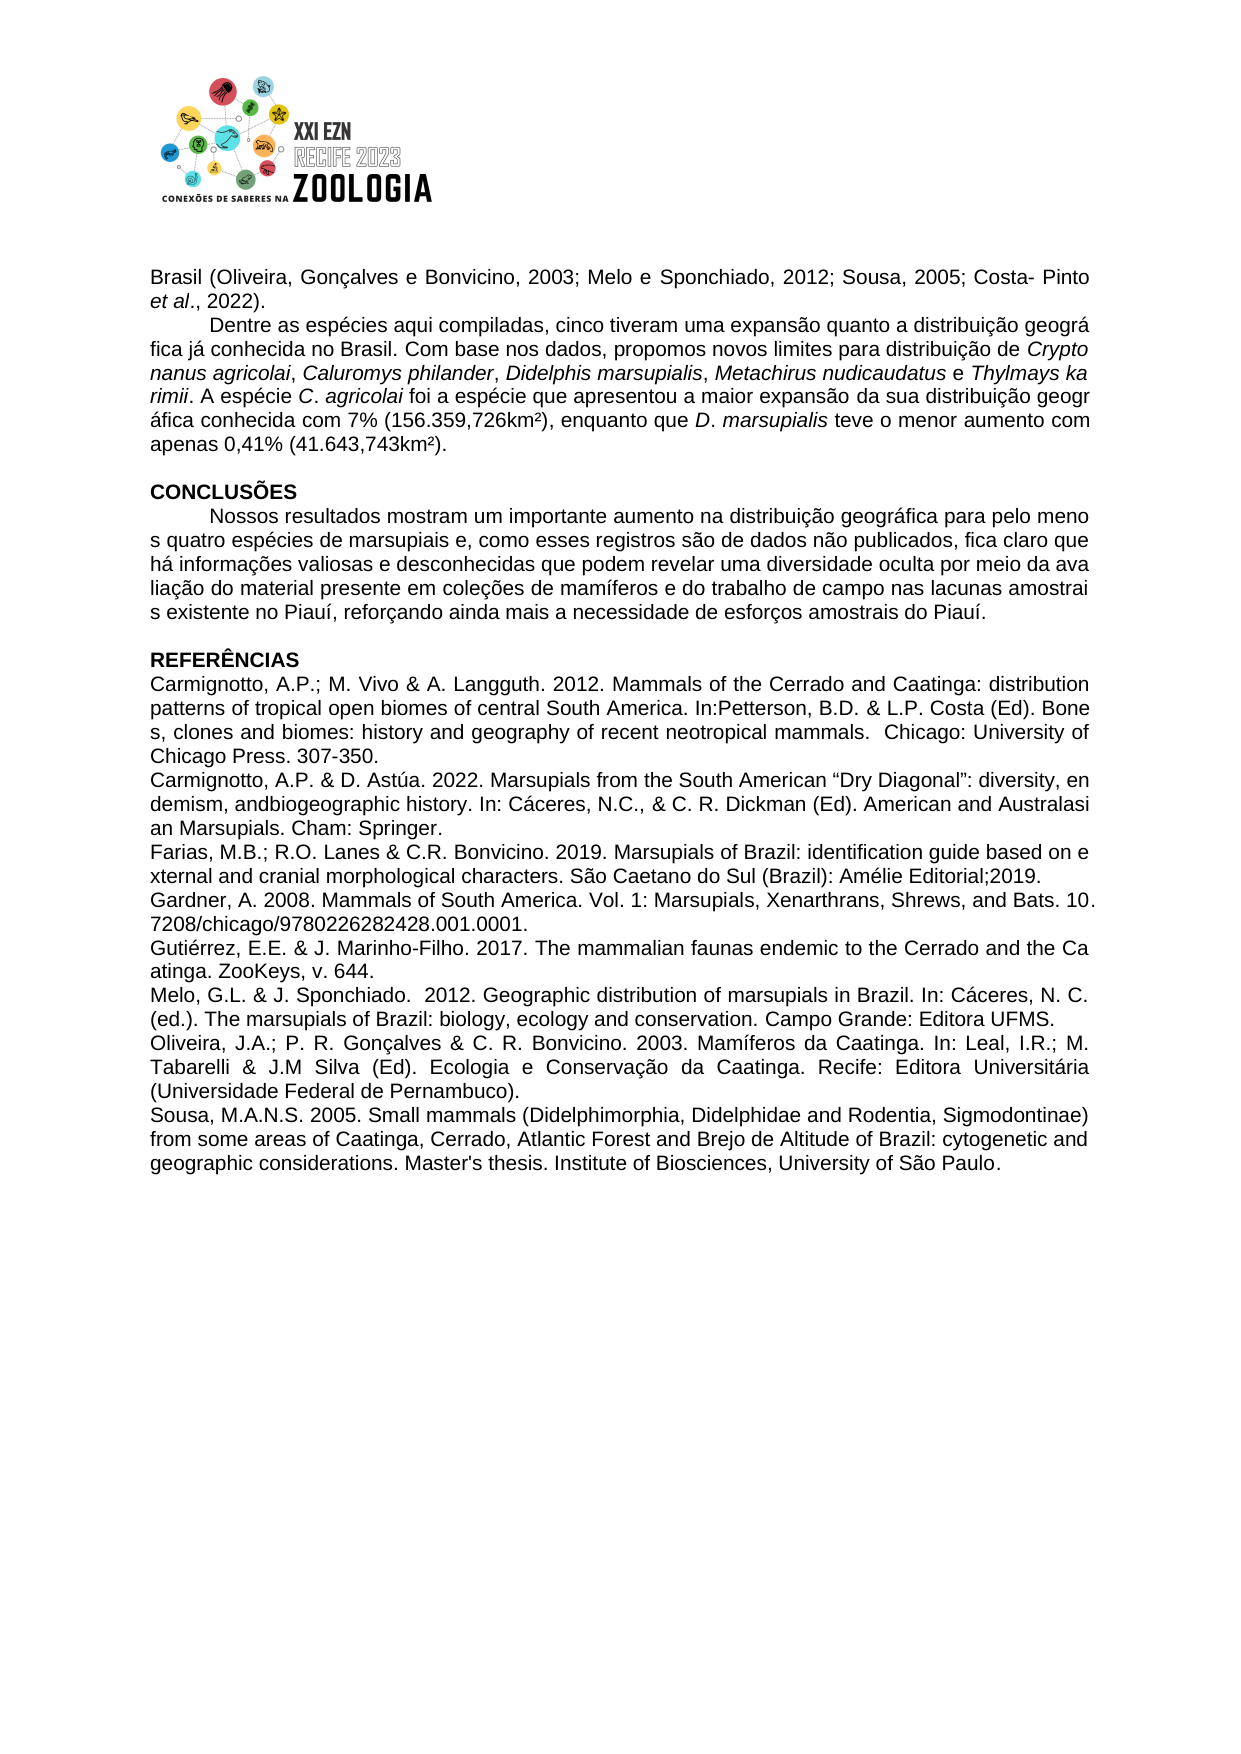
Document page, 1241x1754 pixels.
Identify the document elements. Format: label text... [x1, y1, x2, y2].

text Sousa, M.A.N.S. 2005. Small mammals (Didelphimorphia, Didelphidae and Rodentia, Sigmodontinae) from some areas of Caatinga, Cerrado, Atlantic Forest and Brejo de Altitude of Brazil: cytogenetic and geographic considerations. Master's thesis. Institute of Biosciences, University of São Paulo. [150, 1103, 1090, 1175]
picture [150, 73, 442, 205]
text CONCLUSÕES [150, 480, 1090, 504]
text Gardner, A. 2008. Mammals of South America. Vol. 1: Marsupials, Xenarthrans, Shrews, and Bats. 10.7208/chicago/9780226282428.001.0001. [150, 887, 1090, 935]
text Dentre as espécies aqui compiladas, cinco tiveram uma expansão quanto a distribuição geográfica já conhecida no Brasil. Com base nos dados, propomos novos limites para distribuição de Cryptonanus agricolai, Caluromys philander, Didelphis marsupialis, Metachirus nudicaudatus e Thylmays karimii. A espécie C. agricolai foi a espécie que apresentou a maior expansão da sua distribuição geográfica conhecida com 7% (156.359,726km²), enquanto que D. marsupialis teve o menor aumento com apenas 0,41% (41.643,743km²). [150, 312, 1090, 456]
text Carmignotto, A.P. & D. Astúa. 2022. Marsupials from the South American “Dry Diagonal”: diversity, endemism, andbiogeographic history. In: Cáceres, N.C., & C. R. Dickman (Ed). American and Australasian Marsupials. Cham: Springer. [150, 768, 1090, 839]
text Carmignotto, A.P.; M. Vivo & A. Langguth. 2012. Mammals of the Cerrado and Caatinga: distribution patterns of tropical open biomes of central South America. In:Petterson, B.D. & L.P. Costa (Ed). Bones, clones and biomes: history and geography of recent neotropical mammals. Chicago: University of Chicago Press. 307-350. [150, 672, 1090, 768]
text Melo, G.L. & J. Sponchiado. 2012. Geographic distribution of marsupials in Brazil. In: Cáceres, N. C. (ed.). The marsupials of Brazil: biology, ecology and conservation. Campo Grande: Editora UFMS. [150, 983, 1090, 1031]
text Gutiérrez, E.E. & J. Marinho-Filho. 2017. The mammalian faunas endemic to the Cerrado and the Caatinga. ZooKeys, v. 644. [150, 935, 1090, 983]
text REFERÊNCIAS [150, 648, 1090, 672]
text Nossos resultados mostram um importante aumento na distribuição geográfica para pelo menos quatro espécies de marsupiais e, como esses registros são de dados não publicados, fica claro que há informações valiosas e desconhecidas que podem revelar uma diversidade oculta por meio da avaliação do material presente em coleções de mamíferos e do trabalho de campo nas lacunas amostrais existente no Piauí, reforçando ainda mais a necessidade de esforços amostrais do Piauí. [150, 504, 1090, 624]
text Oliveira, J.A.; P. R. Gonçalves & C. R. Bonvicino. 2003. Mamíferos da Caatinga. In: Leal, I.R.; M. Tabarelli & J.M Silva (Ed). Ecologia e Conservação da Caatinga. Recife: Editora Universitária (Universidade Federal de Pernambuco). [150, 1031, 1090, 1103]
text Farias, M.B.; R.O. Lanes & C.R. Bonvicino. 2019. Marsupials of Brazil: identification guide based on external and cranial morphological characters. São Caetano do Sul (Brazil): Amélie Editorial;2019. [150, 839, 1090, 887]
